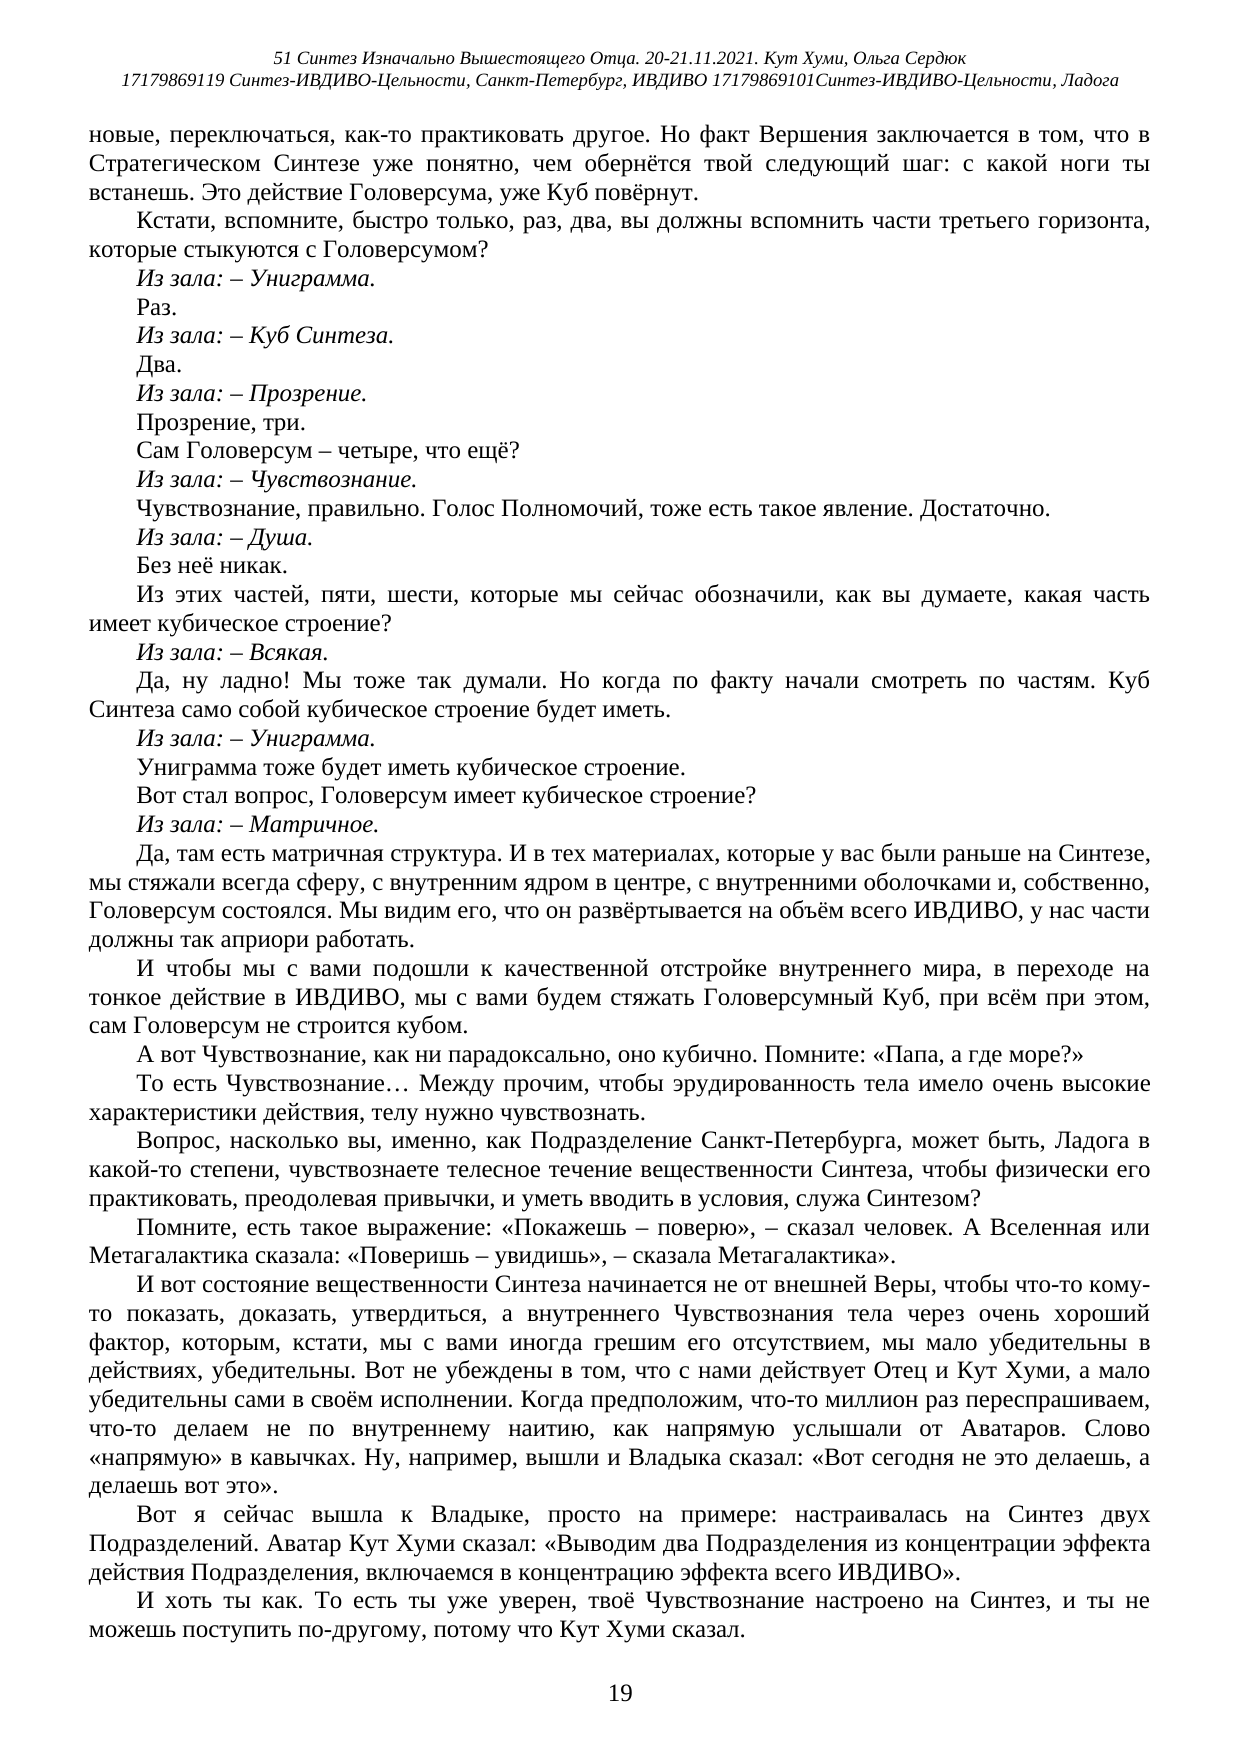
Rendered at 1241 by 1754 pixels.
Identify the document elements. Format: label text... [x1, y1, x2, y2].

text Из зала: – Прозрение. [89, 378, 1152, 407]
text А вот Чувствознание, как ни парадоксально, оно кубично. Помните: «Папа, а где море?» [89, 1039, 1152, 1068]
text Помните, есть такое выражение: «Покажешь – поверю», – сказал человек. А Вселенная или Метагалактика сказала: «Поверишь – увидишь», – сказала Метагалактика». [89, 1212, 1152, 1269]
text Раз. [89, 292, 1152, 320]
text Два. [89, 349, 1152, 378]
text Из зала: – Униграмма. [89, 263, 1152, 292]
text И чтобы мы с вами подошли к качественной отстройке внутреннего мира, в переходе на тонкое действие в ИВДИВО, мы с вами будем стяжать Головерсумный Куб, при всём при этом, сам Головерсум не строится кубом. [89, 953, 1152, 1039]
text Из зала: – Униграмма. [89, 723, 1152, 752]
text Из зала: – Матричное. [89, 809, 1152, 838]
text И вот состояние вещественности Синтеза начинается не от внешней Веры, чтобы что-то кому-то показать, доказать, утвердиться, а внутреннего Чувствознания тела через очень хороший фактор, которым, кстати, мы с вами иногда грешим его отсутствием, мы мало убедительны в действиях, убедительны. Вот не убеждены в том, что с нами действует Отец и Кут Хуми, а мало убедительны сами в своём исполнении. Когда предположим, что-то миллион раз переспрашиваем, что-то делаем не по внутреннему наитию, как напрямую услышали от Аватаров. Слово «напрямую» в кавычках. Ну, например, вышли и Владыка сказал: «Вот сегодня не это делаешь, а делаешь вот это». [89, 1269, 1152, 1499]
text Вот стал вопрос, Головерсум имеет кубическое строение? [89, 780, 1152, 809]
text Сам Головерсум – четыре, что ещё? [89, 435, 1152, 464]
text Из этих частей, пяти, шести, которые мы сейчас обозначили, как вы думаете, какая часть имеет кубическое строение? [89, 579, 1152, 637]
text То есть Чувствознание… Между прочим, чтобы эрудированность тела имело очень высокие характеристики действия, телу нужно чувствознать. [89, 1068, 1152, 1125]
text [89, 119, 1152, 205]
text Из зала: – Чувствознание. [89, 464, 1152, 493]
text Прозрение, три. [89, 407, 1152, 435]
text Вот я сейчас вышла к Владыке, просто на примере: настраивалась на Синтез двух Подразделений. Аватар Кут Хуми сказал: «Выводим два Подразделения из концентрации эффекта действия Подразделения, включаемся в концентрацию эффекта всего ИВДИВО». [89, 1499, 1152, 1585]
text Из зала: – Душа. [89, 522, 1152, 550]
text Из зала: – Всякая. [89, 637, 1152, 665]
text Да, ну ладно! Мы тоже так думали. Но когда по факту начали смотреть по частям. Куб Синтеза само собой кубическое строение будет иметь. [89, 665, 1152, 723]
text Вопрос, насколько вы, именно, как Подразделение Санкт-Петербурга, может быть, Ладога в какой-то степени, чувствознаете телесное течение вещественности Синтеза, чтобы физически его практиковать, преодолевая привычки, и уметь вводить в условия, служа Синтезом? [89, 1125, 1152, 1212]
text Униграмма тоже будет иметь кубическое строение. [89, 752, 1152, 780]
text Кстати, вспомните, быстро только, раз, два, вы должны вспомнить части третьего горизонта, которые стыкуются с Головерсумом? [89, 205, 1152, 263]
text Из зала: – Куб Синтеза. [89, 320, 1152, 349]
text Чувствознание, правильно. Голос Полномочий, тоже есть такое явление. Достаточно. [89, 493, 1152, 522]
text Без неё никак. [89, 550, 1152, 579]
text И хоть ты как. То есть ты уже уверен, твоё Чувствознание настроено на Синтез, и ты не можешь поступить по-другому, потому что Кут Хуми сказал. [89, 1585, 1152, 1643]
text Да, там есть матричная структура. И в тех материалах, которые у вас были раньше на Синтезе, мы стяжали всегда сферу, с внутренним ядром в центре, с внутренними оболочками и, собственно, Головерсум состоялся. Мы видим его, что он развёртывается на объём всего ИВДИВО, у нас части должны так априори работать. [89, 838, 1152, 953]
